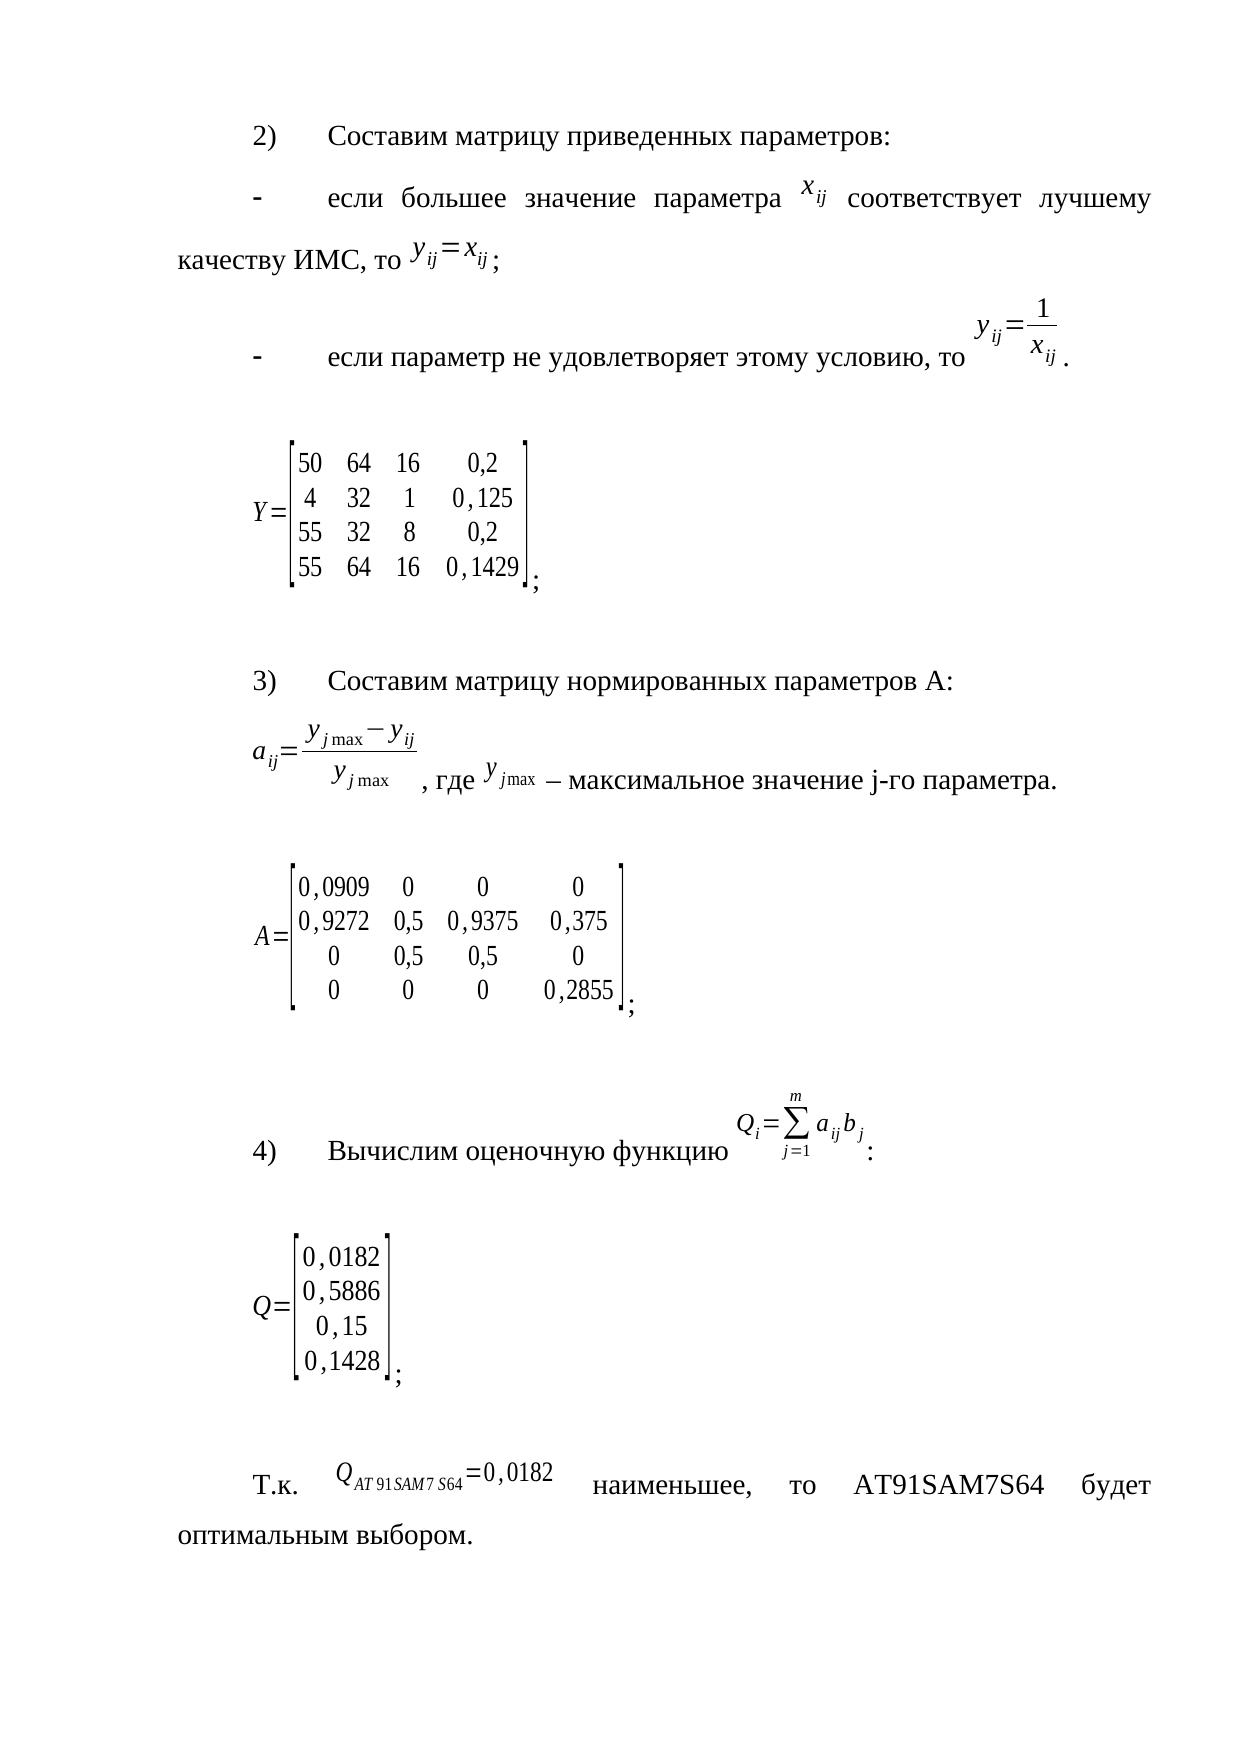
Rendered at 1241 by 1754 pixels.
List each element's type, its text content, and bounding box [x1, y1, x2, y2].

text ; [177, 863, 1152, 1019]
list Составим матрицу нормированных параметров A: [177, 663, 1152, 696]
text Т.к. наименьшее, то AT91SAM7S64 будет оптимальным выбором. [177, 1457, 1152, 1551]
text ; [177, 439, 1152, 596]
text , где – максимальное значение j-го параметра. [177, 713, 1152, 796]
text ; [177, 1233, 1152, 1389]
list Составим матрицу приведенных параметров: [177, 118, 1152, 152]
list Вычислим оценочную функцию : [177, 1086, 1152, 1166]
list если большее значение параметра соответствует лучшему качеству ИМС, то ; [177, 168, 1152, 276]
list если параметр не удовлетворяет этому условию, то . [177, 293, 1152, 372]
